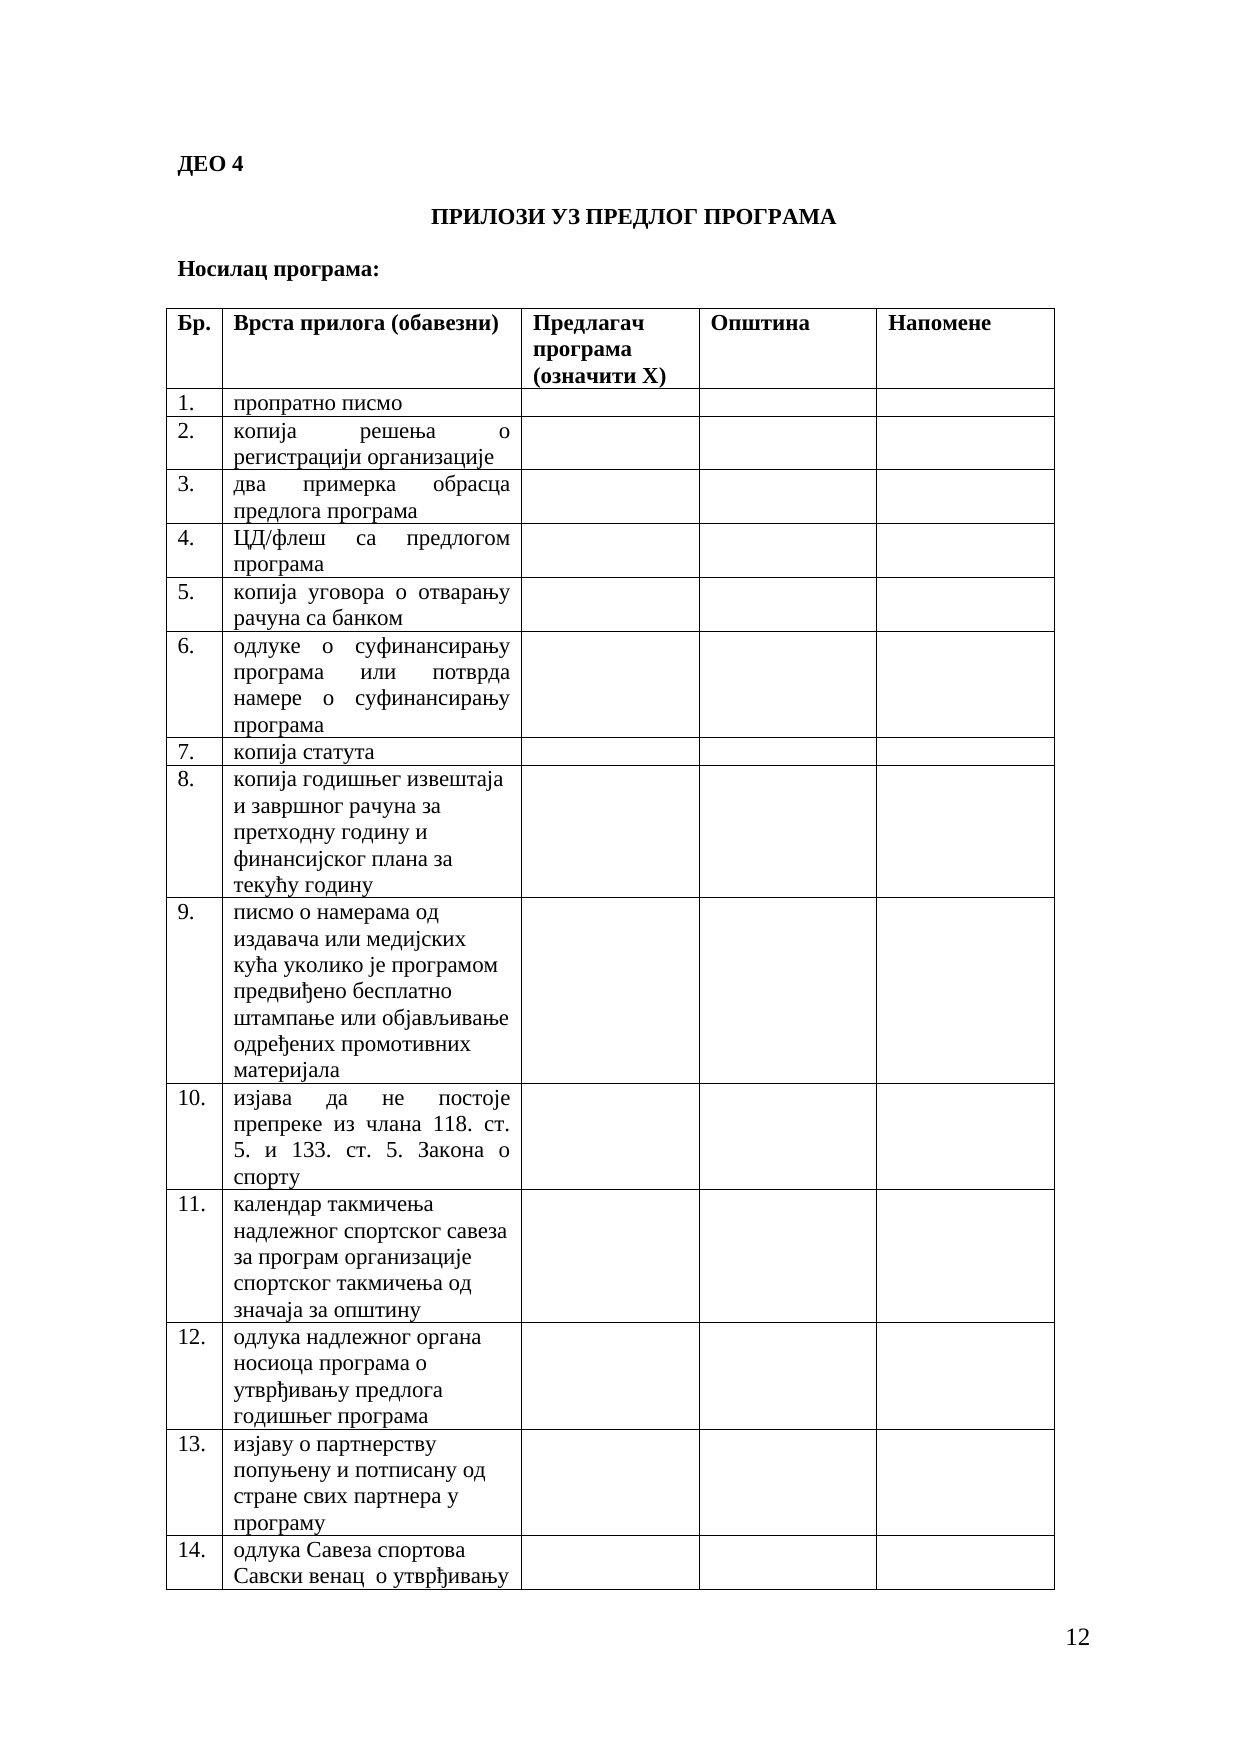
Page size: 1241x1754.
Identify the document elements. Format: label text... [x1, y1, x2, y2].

table_cell [877, 578, 1054, 631]
text Носилац програма: [177, 255, 1090, 282]
table_cell [877, 1536, 1054, 1589]
table_cell [700, 632, 876, 737]
table_cell [522, 389, 699, 416]
table_cell [522, 417, 699, 469]
table_cell [700, 1430, 876, 1535]
table_cell 12. [167, 1323, 222, 1428]
table_header Општина [700, 309, 876, 388]
table_cell [700, 738, 876, 764]
table_cell два примерка обрасца предлога програма [223, 470, 521, 523]
table_cell 2. [167, 417, 222, 469]
table_cell копија статута [223, 738, 521, 764]
table_cell изјаву о партнерству попуњену и потписану од стране свих партнера у програму [223, 1430, 521, 1535]
table_cell [522, 1190, 699, 1322]
table_cell [522, 1430, 699, 1535]
text ПРИЛОЗИ УЗ ПРЕДЛОГ ПРОГРАМА [177, 203, 1090, 229]
table_cell [700, 1084, 876, 1189]
table_header Напомене [877, 309, 1054, 388]
table_cell 8. [167, 766, 222, 897]
table_cell 3. [167, 470, 222, 523]
table_cell [700, 470, 876, 523]
table_cell [700, 898, 876, 1083]
table_cell копија уговора о отварању рачуна са банком [223, 578, 521, 631]
table_cell [877, 1323, 1054, 1428]
table_header Бр. [167, 309, 222, 388]
table_cell [522, 524, 699, 577]
table_header Врста прилога (обавезни) [223, 309, 521, 388]
table_cell [700, 417, 876, 469]
table_cell [877, 738, 1054, 764]
table_cell [700, 389, 876, 416]
table_cell 5. [167, 578, 222, 631]
table_cell [522, 1536, 699, 1589]
table_cell 1. [167, 389, 222, 416]
table_header Предлагач програма (означити X) [522, 309, 699, 388]
text ДЕО 4 [177, 150, 1090, 176]
table_cell писмо о намерама од издавача или медијских кућа уколико је програмом предвиђено бесплатно штампање или објављивање одређених промотивних материјала [223, 898, 521, 1083]
table_cell одлуке о суфинансирању програма или потврда намере о суфинансирању програма [223, 632, 521, 737]
table_cell 4. [167, 524, 222, 577]
table_cell [700, 578, 876, 631]
table_cell [700, 766, 876, 897]
table_cell [522, 738, 699, 764]
table_cell [522, 898, 699, 1083]
table_cell копија годишњег извештаја и завршног рачуна за претходну годину и финансијског плана за текућу годину [223, 766, 521, 897]
table_cell пропратно писмо [223, 389, 521, 416]
table_cell 9. [167, 898, 222, 1083]
table_cell [877, 524, 1054, 577]
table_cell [223, 1536, 521, 1589]
table_cell 14. [167, 1536, 222, 1589]
table_cell [877, 766, 1054, 897]
table_cell одлука надлежног органа носиоца програма о утврђивању предлога годишњег програма [223, 1323, 521, 1428]
table_cell 6. [167, 632, 222, 737]
table_cell [877, 470, 1054, 523]
table_cell [522, 632, 699, 737]
table_cell [877, 898, 1054, 1083]
table_cell [877, 417, 1054, 469]
table_cell [522, 1323, 699, 1428]
table_cell [877, 1084, 1054, 1189]
table_cell [700, 1190, 876, 1322]
table_cell [522, 1084, 699, 1189]
table_cell [522, 470, 699, 523]
table_cell копија решења о регистрацији организације [223, 417, 521, 469]
table_cell 10. [167, 1084, 222, 1189]
table_cell [877, 1190, 1054, 1322]
table_cell ЦД/флеш са предлогом програма [223, 524, 521, 577]
table_cell [700, 1536, 876, 1589]
table_cell изјава да не постоје препреке из члана 118. ст. 5. и 133. ст. 5. Закона о спорту [223, 1084, 521, 1189]
table_cell [877, 1430, 1054, 1535]
table_cell [877, 389, 1054, 416]
table_cell [877, 632, 1054, 737]
table_cell [522, 766, 699, 897]
table_cell 7. [167, 738, 222, 764]
table_cell [522, 578, 699, 631]
table_cell 13. [167, 1430, 222, 1535]
table_cell 11. [167, 1190, 222, 1322]
table_cell календар такмичења надлежног спортског савеза за програм организације спортског такмичења од значаја за општину [223, 1190, 521, 1322]
table_cell [700, 524, 876, 577]
table_cell [700, 1323, 876, 1428]
